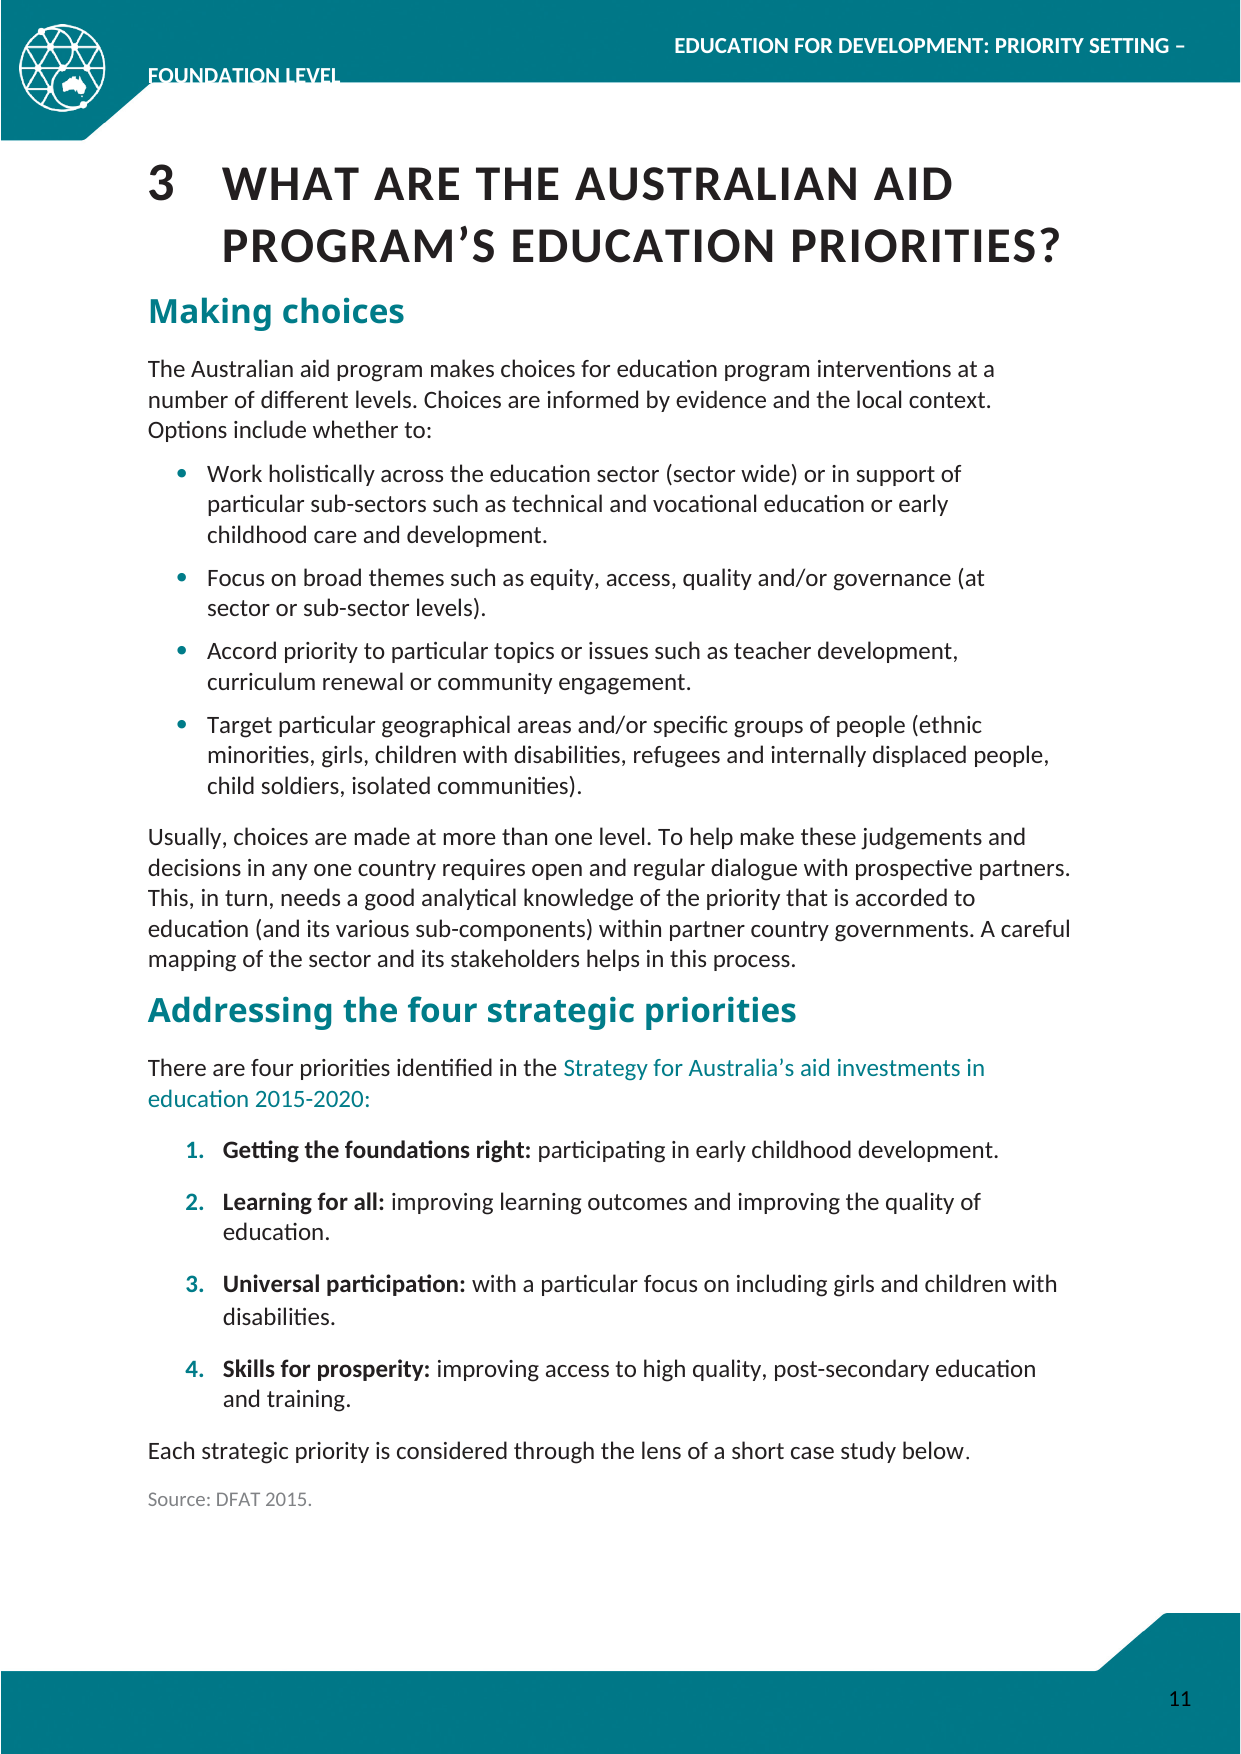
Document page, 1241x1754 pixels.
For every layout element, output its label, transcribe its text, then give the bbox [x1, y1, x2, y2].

subtitle Making choices [148, 287, 1092, 333]
list Accord priority to particular topics or issues such as teacher development, curriculum renewal or community engagement. [177, 635, 1052, 696]
text Source: DFAT 2015. [148, 1486, 1074, 1512]
text Usually, choices are made at more than one level. To help make these judgements and decisions in any one country requires open and regular dialogue with prospective partners. This, in turn, needs a good analytical knowledge of the priority that is accorded to education (and its various sub-components) within partner country governments. A careful mapping of the sector and its stakeholders helps in this process. [148, 821, 1074, 974]
text The Australian aid program makes choices for education program interventions at a number of different levels. Choices are informed by evidence and the local context. Options include whether to: [148, 354, 1074, 445]
list Getting the foundations right: participating in early childhood development. [185, 1134, 1074, 1165]
list Focus on broad themes such as equity, access, quality and/or governance (at sector or sub-sector levels). [177, 562, 1052, 623]
list Work holistically across the education sector (sector wide) or in support of particular sub-sectors such as technical and vocational education or early childhood care and development. [177, 458, 1052, 549]
subtitle Addressing the four strategic priorities [148, 986, 1092, 1032]
list Target particular geographical areas and/or specific groups of people (ethnic minorities, girls, children with disabilities, refugees and internally displaced people, child soldiers, isolated communities). [177, 709, 1052, 800]
list Skills for prosperity: improving access to high quality, post-secondary education and training. [185, 1353, 1074, 1414]
subtitle What are the Australian aid program’s education priorities? [148, 148, 1110, 275]
list Learning for all: improving learning outcomes and improving the quality of education. [185, 1186, 1074, 1247]
text There are four priorities identified in the Strategy for Australia’s aid investments in education 2015-2020: [148, 1053, 1074, 1114]
list Universal participation: with a particular focus on including girls and children with disabilities. [185, 1268, 1074, 1332]
text Each strategic priority is considered through the lens of a short case study below. [148, 1435, 1074, 1466]
picture [1, 0, 1241, 1754]
